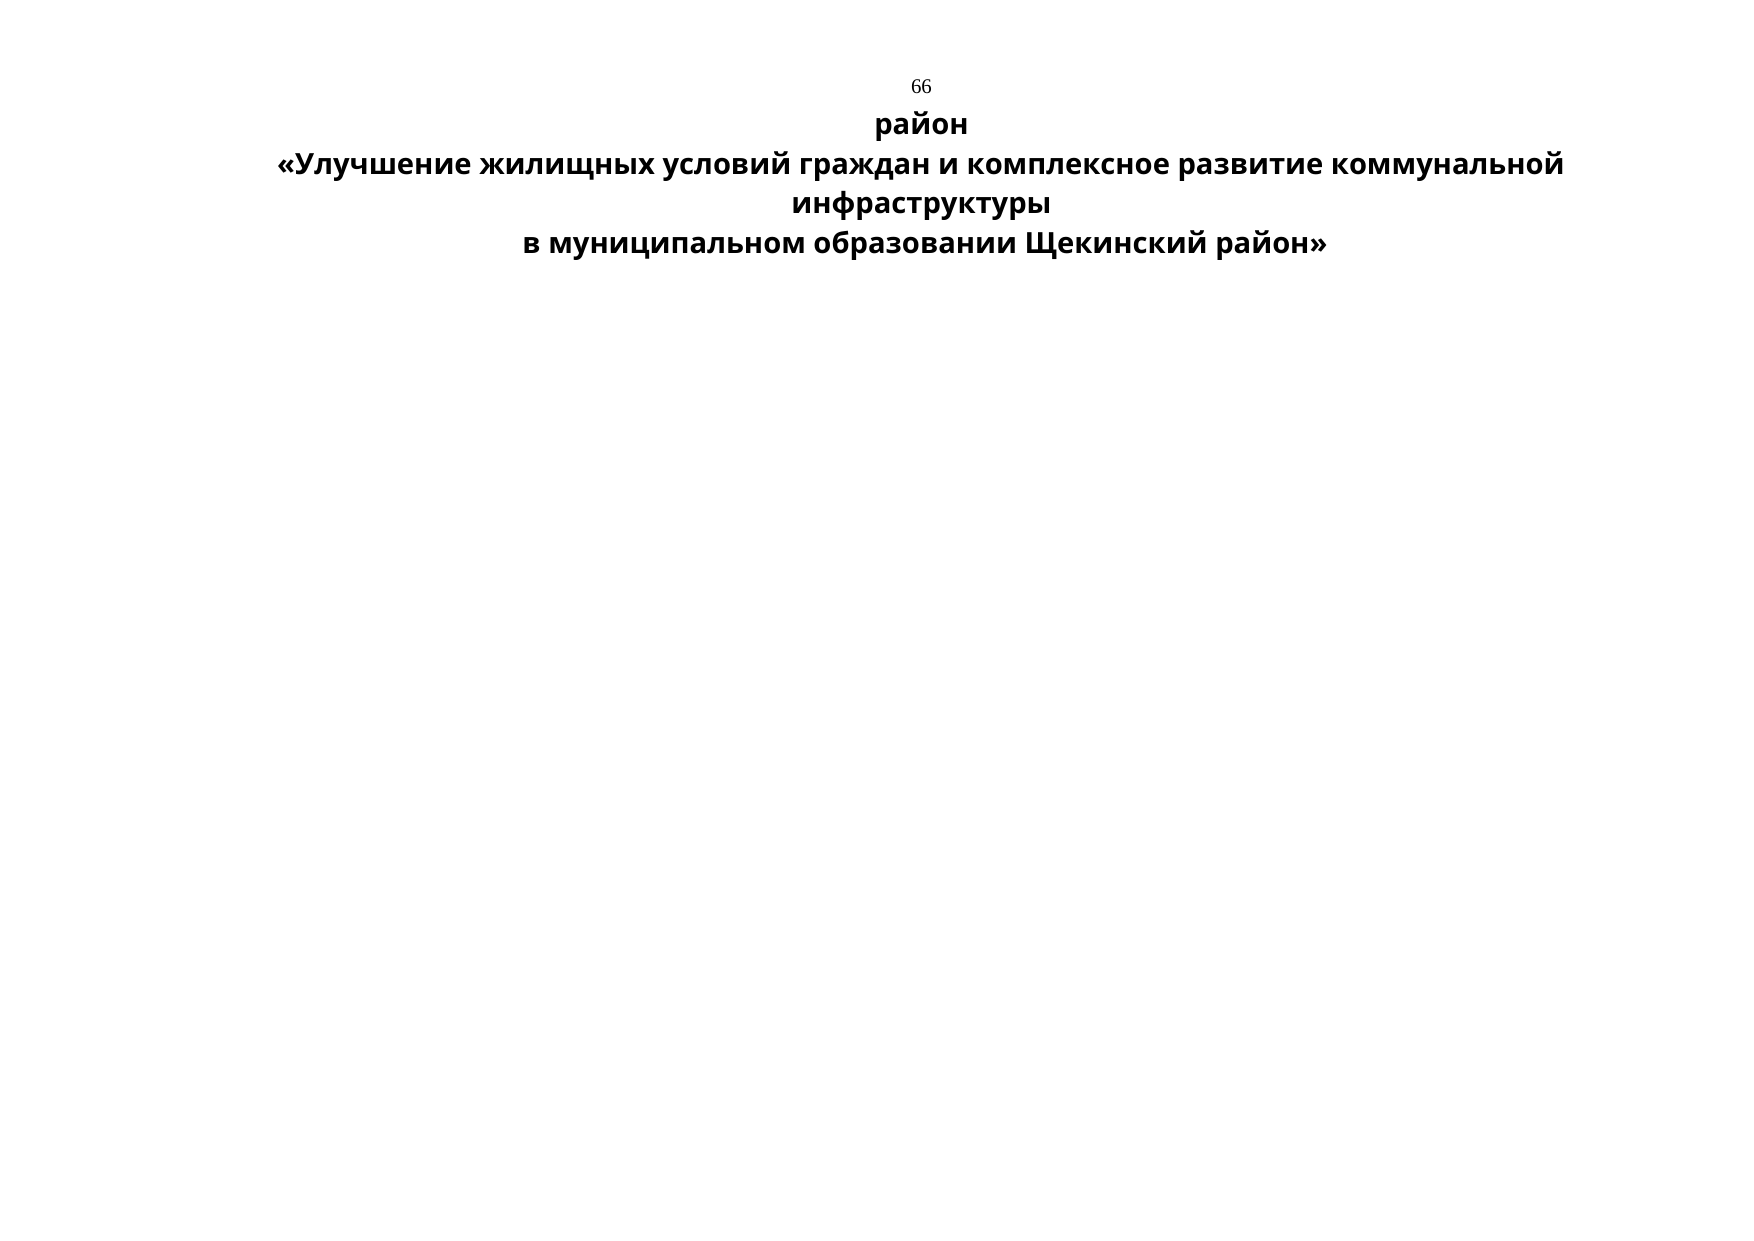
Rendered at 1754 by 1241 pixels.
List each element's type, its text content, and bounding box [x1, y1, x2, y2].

text в муниципальном образовании Щекинский район» [177, 222, 1665, 262]
text «Улучшение жилищных условий граждан и комплексное развитие коммунальной инфраструктуры [177, 143, 1665, 222]
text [177, 103, 1665, 143]
